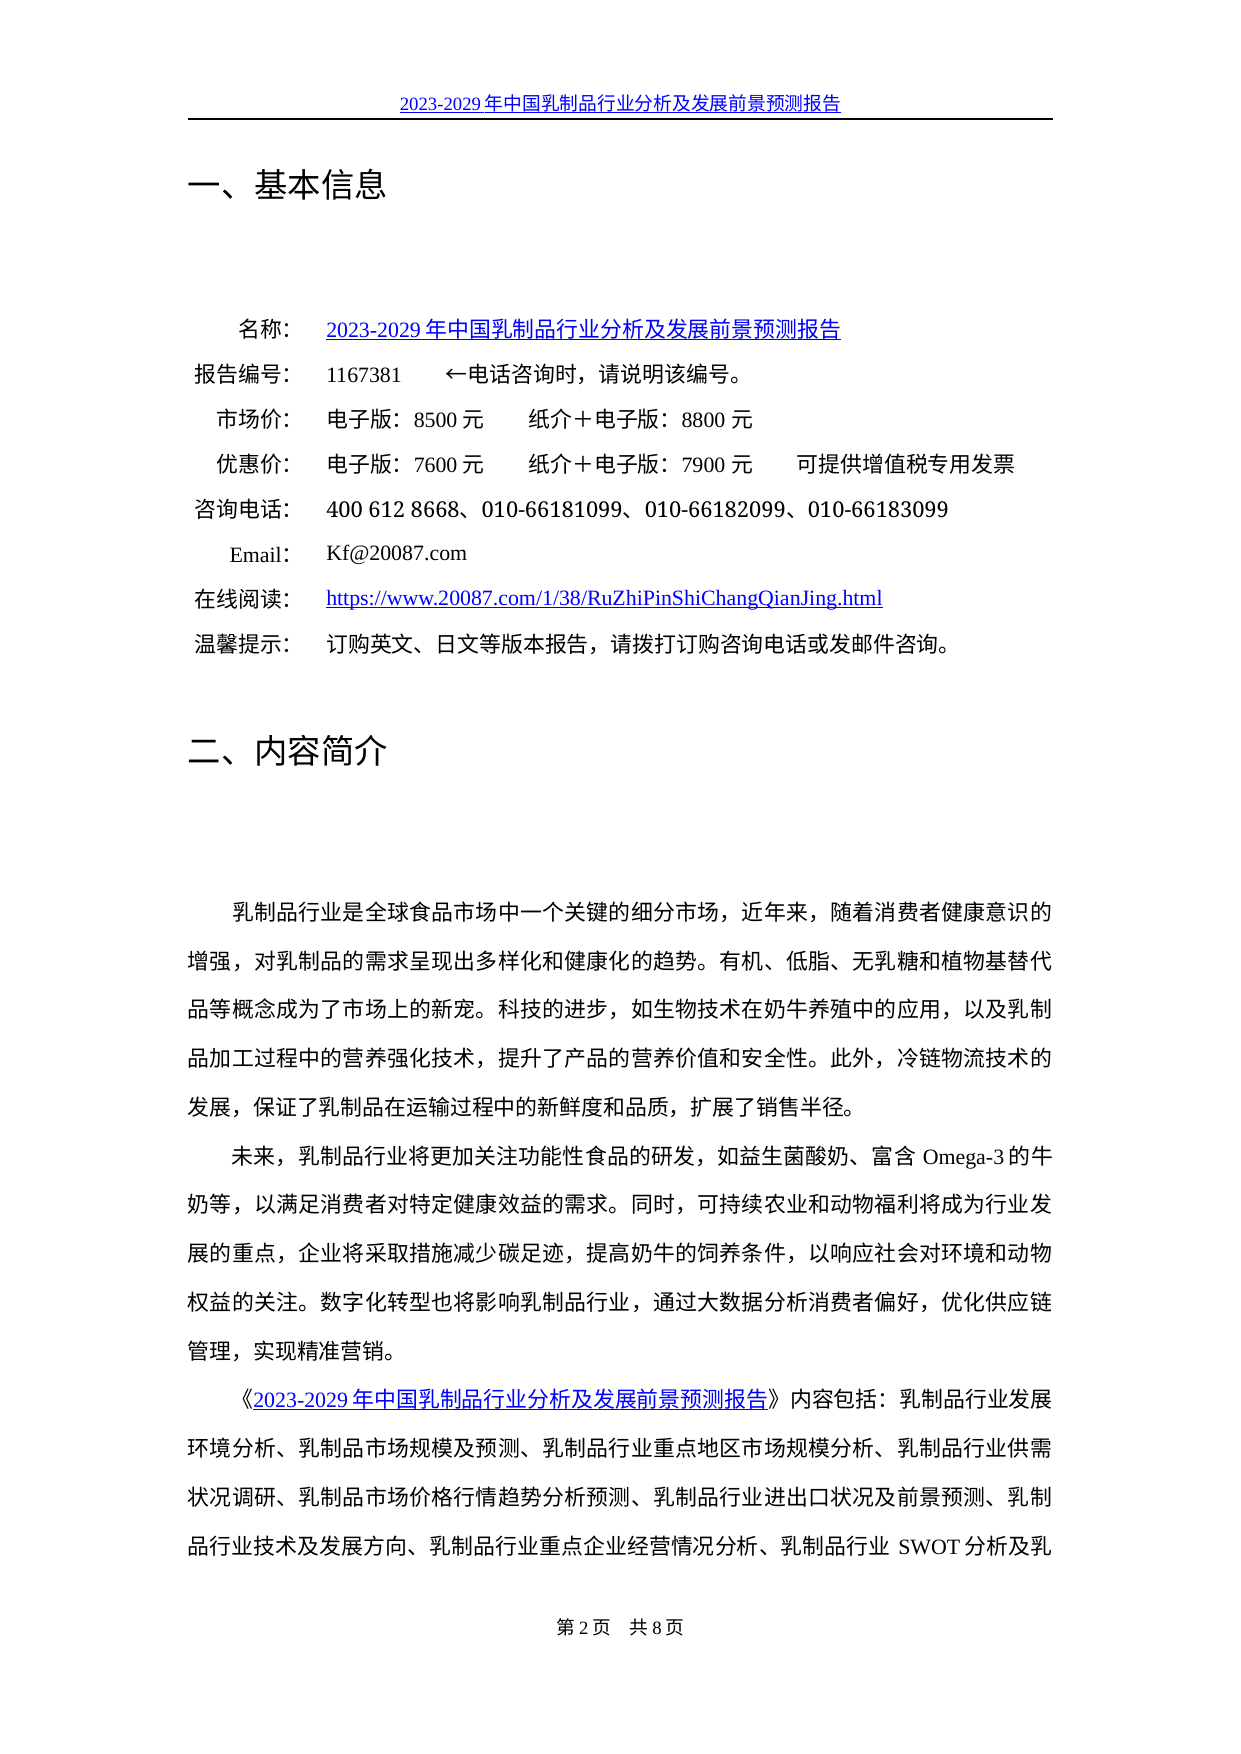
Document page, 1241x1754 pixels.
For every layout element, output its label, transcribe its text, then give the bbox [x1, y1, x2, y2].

table_cell 市场价： [167, 402, 315, 447]
table_cell 温馨提示： [167, 627, 315, 672]
table_cell Email： [167, 537, 315, 582]
table_cell 订购英文、日文等版本报告，请拨打订购咨询电话或发邮件咨询。 [315, 627, 1073, 672]
table_cell 优惠价： [167, 447, 315, 492]
table_cell Kf@20087.com [315, 537, 1073, 582]
title 一、基本信息 [187, 150, 1053, 215]
table_cell 咨询电话： [167, 492, 315, 537]
table_cell 400 612 8668、010-66181099、010-66182099、010-66183099 [315, 492, 1073, 537]
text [187, 894, 1053, 1561]
table_cell 1167381 ←电话咨询时，请说明该编号。 [315, 357, 1073, 402]
table_cell [315, 582, 1073, 627]
table_header 名称： [167, 312, 315, 357]
table_cell 报告编号： [167, 357, 315, 402]
table_header 2023-2029年中国乳制品行业分析及发展前景预测报告 [315, 312, 1073, 357]
table_cell 在线阅读： [167, 582, 315, 627]
table_cell 电子版：8500 元 纸介＋电子版：8800 元 [315, 402, 1073, 447]
title 二、内容简介 [187, 717, 1053, 782]
table_cell 电子版：7600 元 纸介＋电子版：7900 元 可提供增值税专用发票 [315, 447, 1073, 492]
